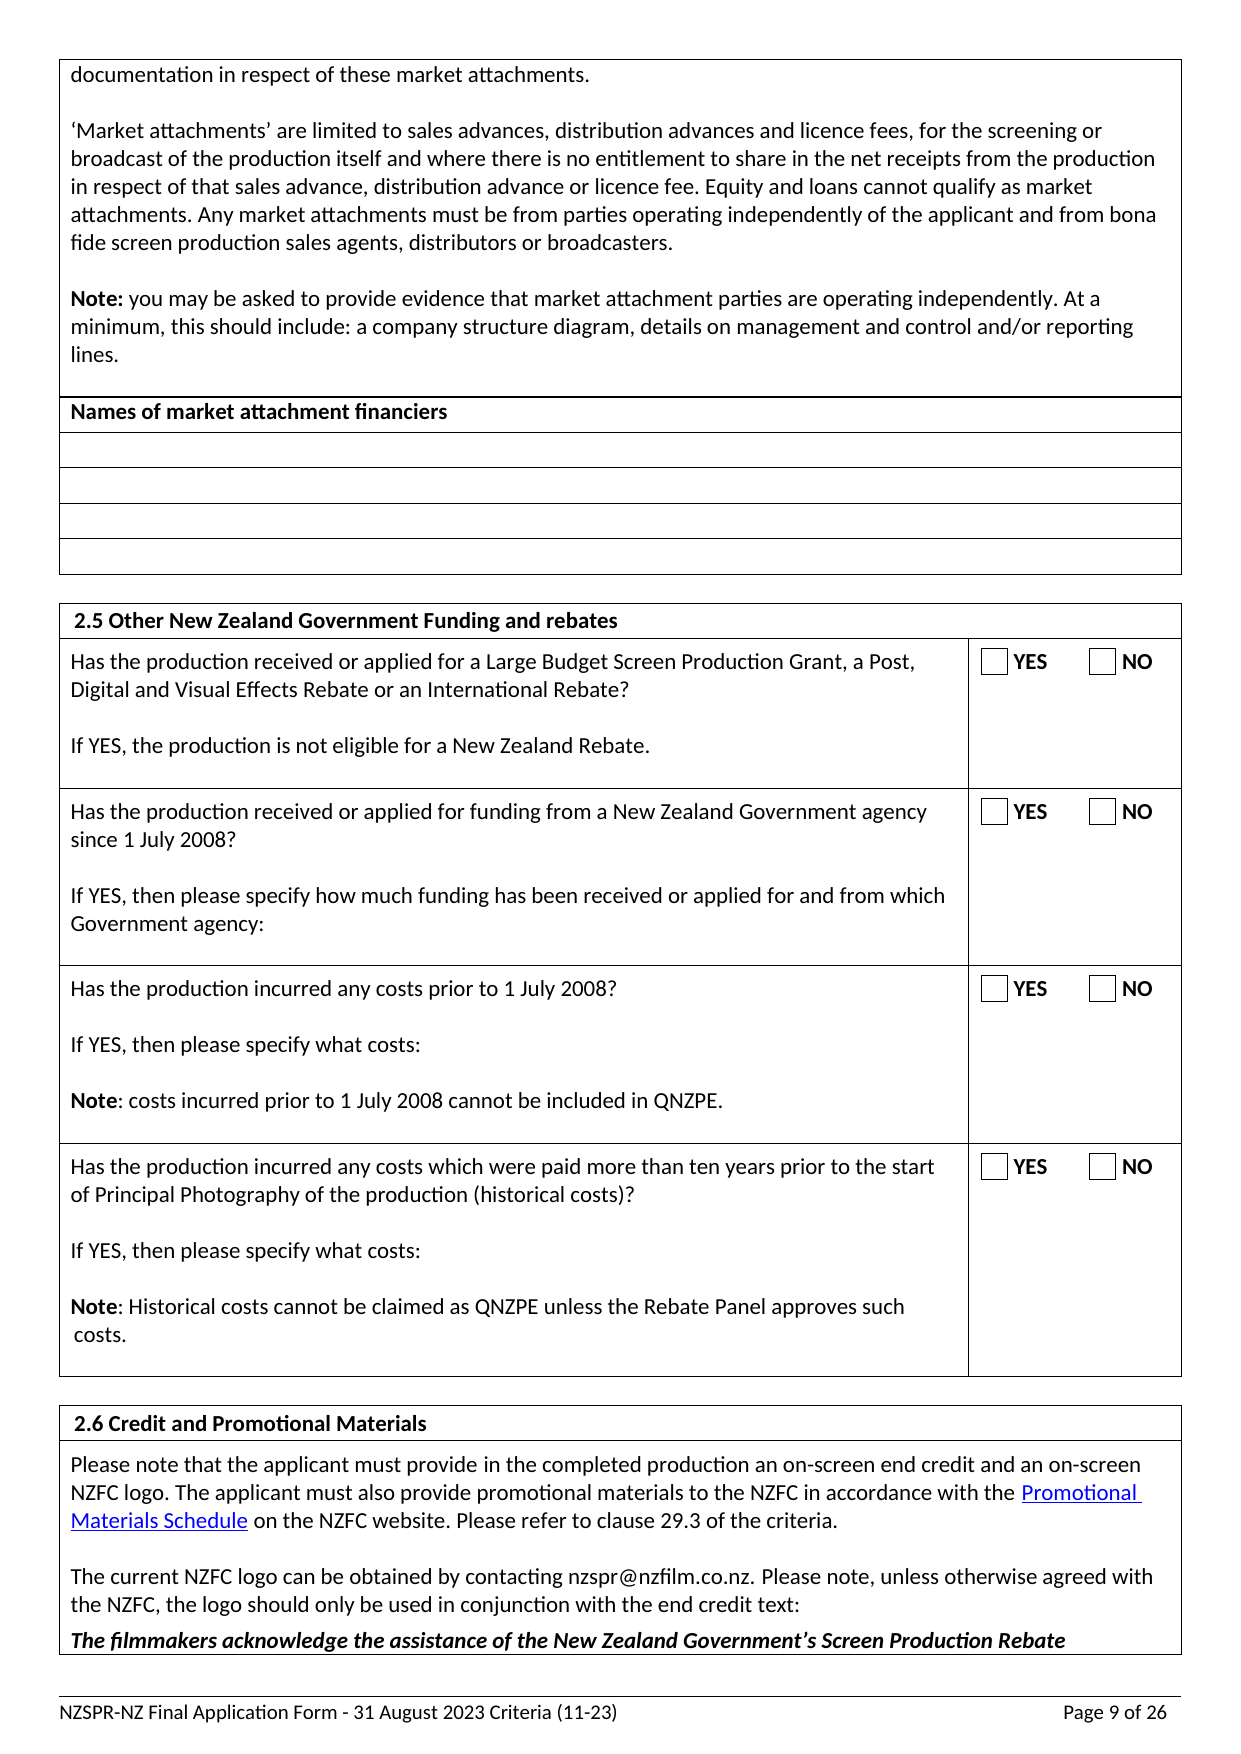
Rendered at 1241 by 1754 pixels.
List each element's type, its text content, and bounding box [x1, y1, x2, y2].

table_cell Has the production incurred any costs which were paid more than ten years prior to the start of Principal Photography of the production (historical costs)? If YES, then please specify what costs: Note: Historical costs cannot be claimed as QNZPE unless the Rebate Panel approves such costs. [60, 1144, 968, 1376]
table_cell Has the production received or applied for funding from a New Zealand Government agency since 1 July 2008? If YES, then please specify how much funding has been received or applied for and from which Government agency: [60, 789, 968, 965]
table_header 2.5 Other New Zealand Government Funding and rebates [60, 604, 1181, 638]
table_cell [60, 468, 1181, 503]
table_cell [60, 539, 1181, 573]
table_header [60, 60, 1181, 396]
table_cell Has the production incurred any costs prior to 1 July 2008? If YES, then please specify what costs: Note: costs incurred prior to 1 July 2008 cannot be included in QNZPE. [60, 966, 968, 1142]
table_cell YES NO [969, 639, 1181, 787]
table_header 2.6 Credit and Promotional Materials [60, 1406, 1181, 1440]
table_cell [60, 1441, 1181, 1654]
table_cell [60, 504, 1181, 538]
table_cell YES NO [969, 966, 1181, 1142]
table_cell [60, 433, 1181, 467]
table_cell Has the production received or applied for a Large Budget Screen Production Grant, a Post, Digital and Visual Effects Rebate or an International Rebate? If YES, the production is not eligible for a New Zealand Rebate. [60, 639, 968, 787]
table_cell Names of market attachment financiers [60, 398, 1181, 432]
table_cell YES NO [969, 1144, 1181, 1376]
table_cell YES NO [969, 789, 1181, 965]
